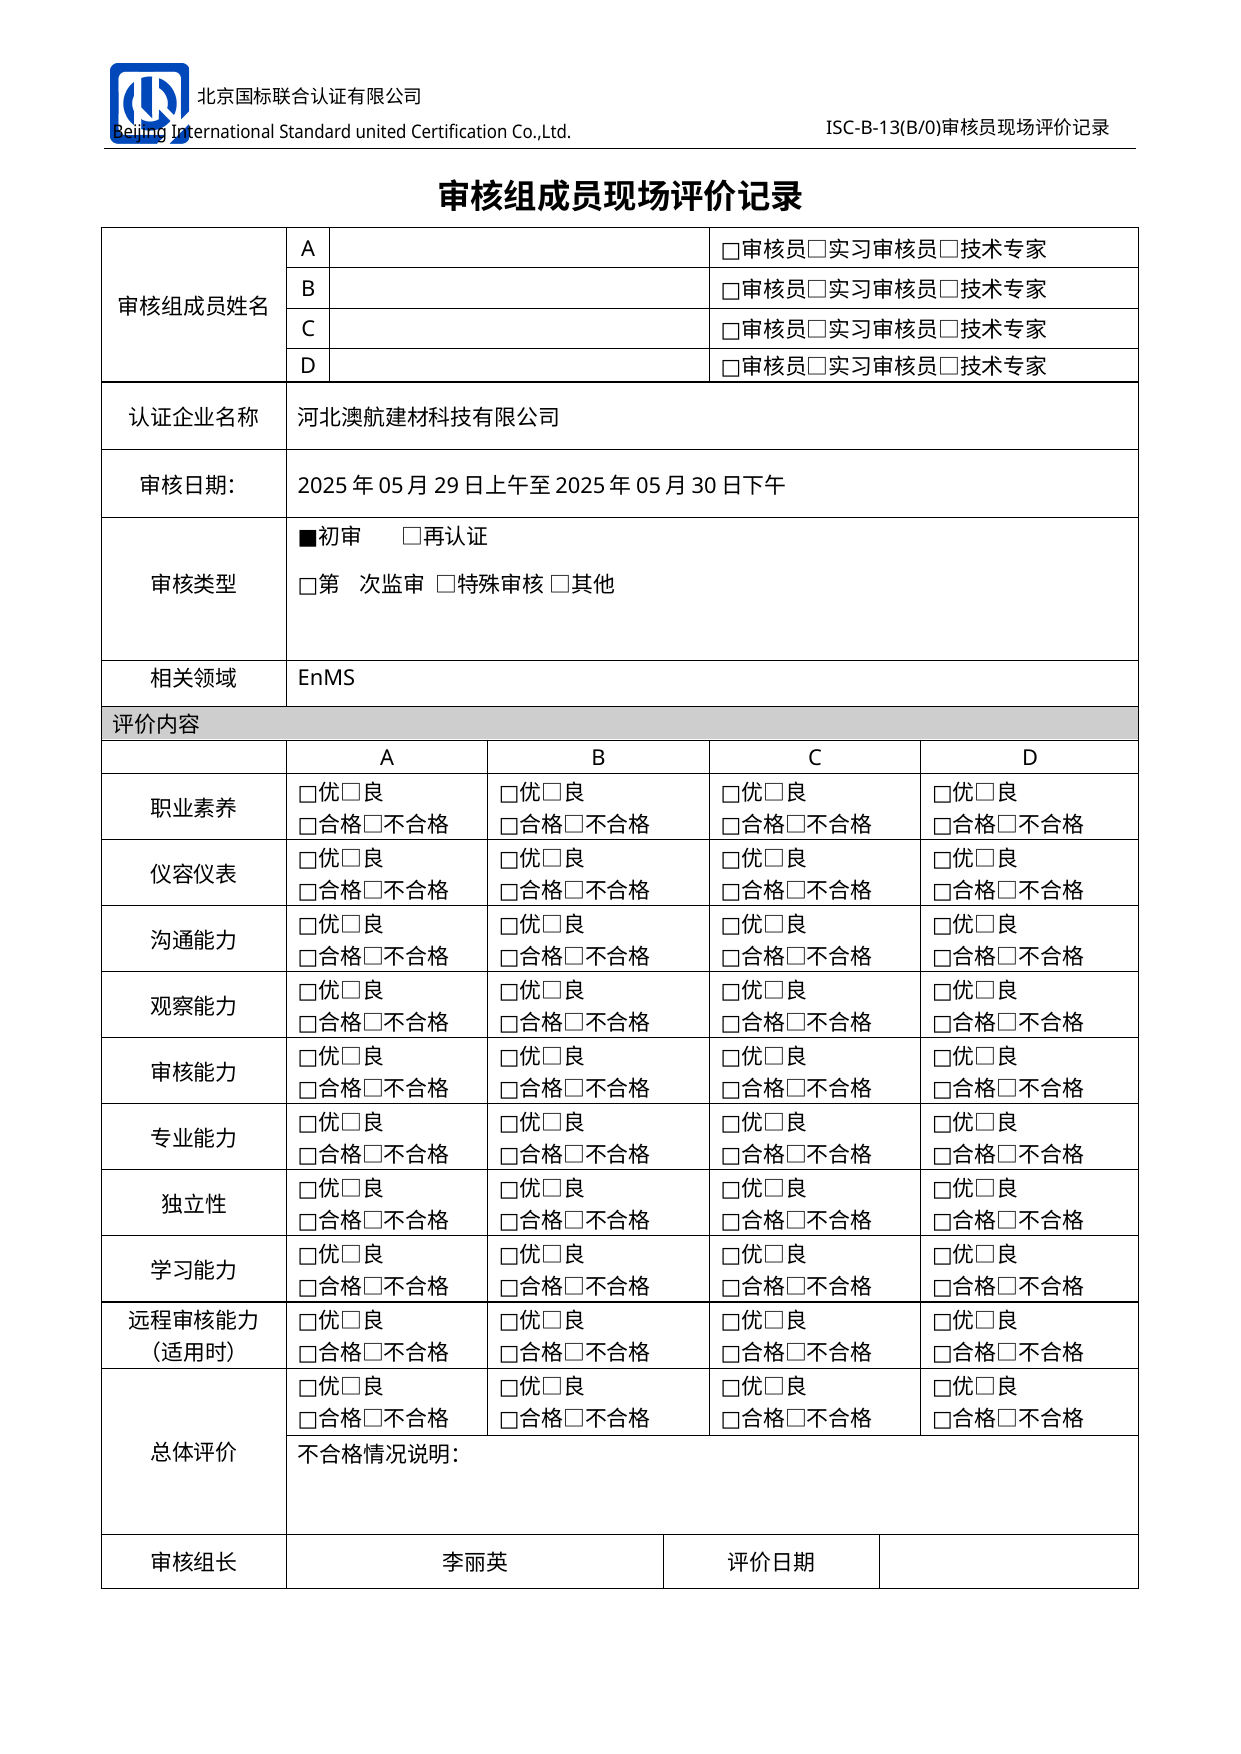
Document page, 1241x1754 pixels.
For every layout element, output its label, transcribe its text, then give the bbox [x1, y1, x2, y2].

table_cell [880, 1535, 1138, 1587]
table_cell 专业能力 [102, 1104, 286, 1169]
table_cell □优□良 □合格□不合格 [287, 1038, 487, 1103]
table_cell 审核能力 [102, 1038, 286, 1103]
table_cell C [287, 309, 329, 348]
table_cell ■初审 □再认证 □第 次监审 □特殊审核 □其他 [287, 518, 1138, 660]
table_cell □优□良 □合格□不合格 [710, 1236, 920, 1301]
table_cell [330, 309, 709, 348]
table_cell 审核组长 [102, 1535, 286, 1587]
table_cell 2025年05月29日上午至2025年05月30日下午 [287, 450, 1138, 517]
table_cell □审核员□实习审核员□技术专家 [710, 309, 1138, 348]
table_cell B [287, 268, 329, 308]
table_cell □优□良 □合格□不合格 [921, 840, 1138, 905]
table_cell 远程审核能力 （适用时） [102, 1303, 286, 1367]
table_cell □优□良 □合格□不合格 [710, 1038, 920, 1103]
table_cell 认证企业名称 [102, 383, 286, 449]
table_cell □优□良 □合格□不合格 [287, 774, 487, 839]
table_header [330, 228, 709, 267]
table_cell C [710, 741, 920, 773]
table_cell □优□良 □合格□不合格 [710, 1104, 920, 1169]
table_cell □审核员□实习审核员□技术专家 [710, 349, 1138, 381]
table_cell 学习能力 [102, 1236, 286, 1301]
table_cell □优□良 □合格□不合格 [921, 1303, 1138, 1367]
table_header A [287, 228, 329, 267]
table_cell [330, 349, 709, 381]
table_cell □优□良 □合格□不合格 [488, 1236, 709, 1301]
table_cell □优□良 □合格□不合格 [921, 1104, 1138, 1169]
table_cell □优□良 □合格□不合格 [710, 1303, 920, 1367]
table_cell 相关领域 [102, 661, 286, 706]
table_cell 河北澳航建材科技有限公司 [287, 383, 1138, 449]
table_cell □优□良 □合格□不合格 [921, 1170, 1138, 1235]
table_cell □优□良 □合格□不合格 [488, 774, 709, 839]
table_header □审核员□实习审核员□技术专家 [710, 228, 1138, 267]
table_cell □优□良 □合格□不合格 [287, 1303, 487, 1367]
table_cell □优□良 □合格□不合格 [488, 1038, 709, 1103]
table_cell □优□良 □合格□不合格 [488, 1303, 709, 1367]
table_cell 总体评价 [102, 1369, 286, 1534]
table_cell □优□良 □合格□不合格 [921, 774, 1138, 839]
table_cell □优□良 □合格□不合格 [710, 774, 920, 839]
table_cell 不合格情况说明： [287, 1436, 1138, 1534]
table_cell □优□良 □合格□不合格 [287, 1236, 487, 1301]
table_cell 审核类型 [102, 518, 286, 660]
table_cell [330, 268, 709, 308]
table_cell □优□良 □合格□不合格 [287, 1369, 487, 1435]
table_cell 独立性 [102, 1170, 286, 1235]
table_cell □优□良 □合格□不合格 [287, 1104, 487, 1169]
table_cell □优□良 □合格□不合格 [921, 972, 1138, 1037]
text 审核组成员现场评价记录 [112, 162, 1128, 227]
table_cell □优□良 □合格□不合格 [921, 1038, 1138, 1103]
table_cell □优□良 □合格□不合格 [287, 1170, 487, 1235]
table_cell 李丽英 [287, 1535, 663, 1587]
table_cell □优□良 □合格□不合格 [488, 906, 709, 971]
picture [110, 63, 190, 144]
table_cell □优□良 □合格□不合格 [710, 840, 920, 905]
table_cell □优□良 □合格□不合格 [710, 972, 920, 1037]
table_cell □优□良 □合格□不合格 [921, 1236, 1138, 1301]
table_cell 评价内容 [102, 707, 1138, 739]
table_cell □优□良 □合格□不合格 [710, 906, 920, 971]
table_cell □优□良 □合格□不合格 [710, 1170, 920, 1235]
table_cell A [287, 741, 487, 773]
table_cell 沟通能力 [102, 906, 286, 971]
table_cell EnMS [287, 661, 1138, 706]
table_cell □优□良 □合格□不合格 [287, 906, 487, 971]
table_cell 评价日期 [664, 1535, 879, 1587]
table_cell □优□良 □合格□不合格 [488, 1170, 709, 1235]
table_cell D [287, 349, 329, 381]
table_cell □优□良 □合格□不合格 [921, 906, 1138, 971]
table_cell D [921, 741, 1138, 773]
table_cell B [488, 741, 709, 773]
table_cell □优□良 □合格□不合格 [488, 840, 709, 905]
table_cell □优□良 □合格□不合格 [488, 1104, 709, 1169]
table_cell □优□良 □合格□不合格 [488, 1369, 709, 1435]
table_cell □优□良 □合格□不合格 [488, 972, 709, 1037]
table_cell □优□良 □合格□不合格 [710, 1369, 920, 1435]
table_header 审核组成员姓名 [102, 228, 286, 381]
table_cell □优□良 □合格□不合格 [287, 972, 487, 1037]
table_cell 观察能力 [102, 972, 286, 1037]
table_cell 审核日期： [102, 450, 286, 517]
table_cell □优□良 □合格□不合格 [287, 840, 487, 905]
table_cell 仪容仪表 [102, 840, 286, 905]
table_cell □审核员□实习审核员□技术专家 [710, 268, 1138, 308]
table_cell [102, 741, 286, 773]
table_cell □优□良 □合格□不合格 [921, 1369, 1138, 1435]
table_cell 职业素养 [102, 774, 286, 839]
